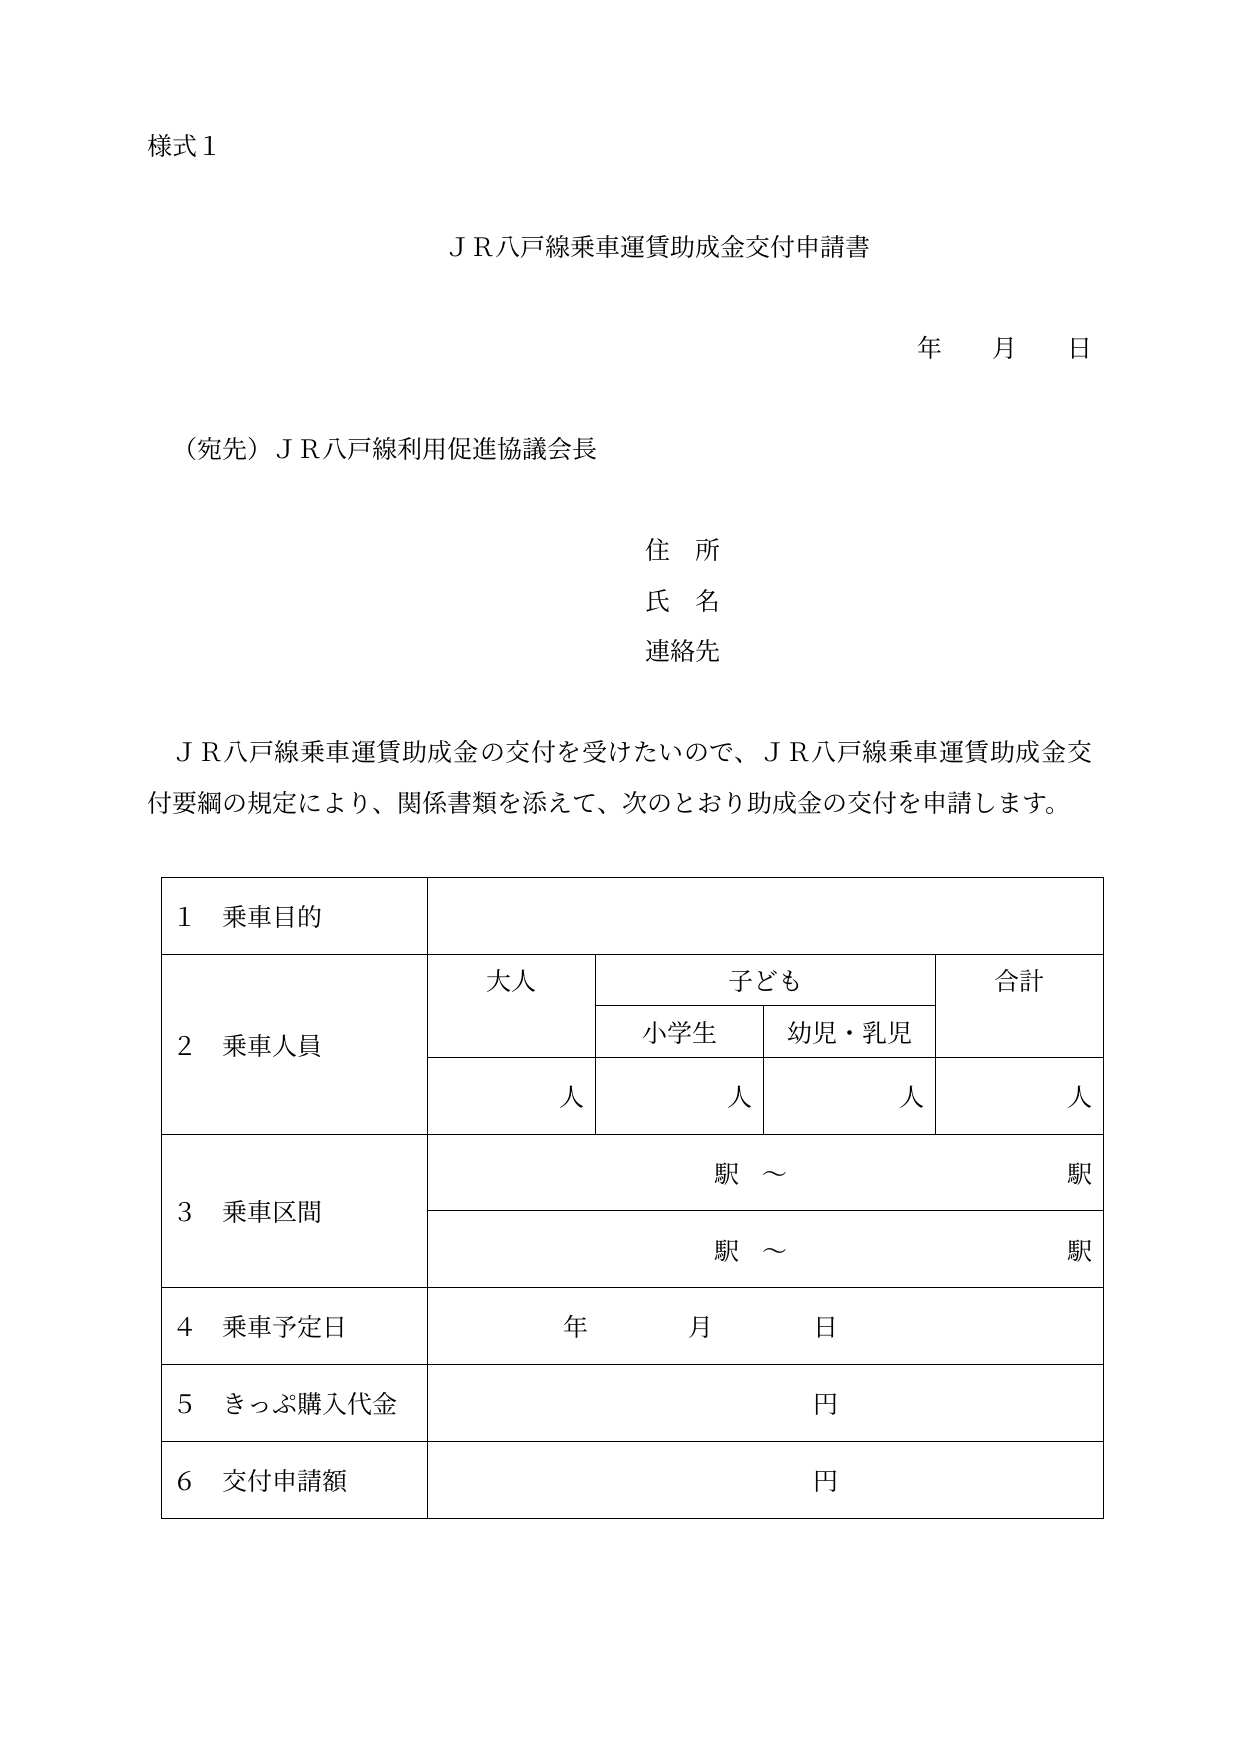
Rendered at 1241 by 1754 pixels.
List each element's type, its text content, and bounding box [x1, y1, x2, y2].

text （宛先）ＪＲ八戸線利用促進協議会長 [173, 422, 1092, 473]
table_cell 年 月 日 [428, 1288, 1103, 1364]
table_cell 合計 [936, 955, 1103, 1057]
table_header １ 乗車目的 [162, 878, 427, 954]
table_cell 円 [428, 1442, 1103, 1517]
table_cell 大人 [428, 955, 595, 1057]
table_cell 駅 [428, 1211, 751, 1287]
table_cell ～ [751, 1211, 798, 1287]
table_cell 幼児・乳児 [764, 1006, 935, 1057]
text 様式１ [148, 119, 1092, 170]
text 住 所 [148, 523, 1092, 574]
table_cell 人 [764, 1058, 935, 1134]
table_cell 駅 [799, 1135, 1103, 1210]
text ＪＲ八戸線乗車運賃助成金の交付を受けたいので、ＪＲ八戸線乗車運賃助成金交付要綱の規定により、関係書類を添えて、次のとおり助成金の交付を申請します。 [148, 725, 1092, 826]
text 氏 名 [148, 574, 1092, 624]
table_header [428, 878, 1103, 954]
table_cell ～ [751, 1135, 798, 1210]
table_cell 小学生 [596, 1006, 763, 1057]
text 連絡先 [148, 624, 1092, 675]
table_cell 駅 [799, 1211, 1103, 1287]
table_cell 人 [936, 1058, 1103, 1134]
table_cell 子ども [596, 955, 935, 1005]
table_cell 人 [428, 1058, 595, 1134]
text ＪＲ八戸線乗車運賃助成金交付申請書 [173, 220, 1092, 271]
table_cell ３ 乗車区間 [162, 1135, 427, 1287]
table_cell 駅 [428, 1135, 751, 1210]
table_cell 人 [596, 1058, 763, 1134]
table_cell 円 [428, 1365, 1103, 1441]
table_cell ５ きっぷ購入代金 [162, 1365, 427, 1441]
table_cell ４ 乗車予定日 [162, 1288, 427, 1364]
table_cell ６ 交付申請額 [162, 1442, 427, 1517]
table_cell ２ 乗車人員 [162, 955, 427, 1134]
text 年 月 日 [148, 321, 1092, 372]
